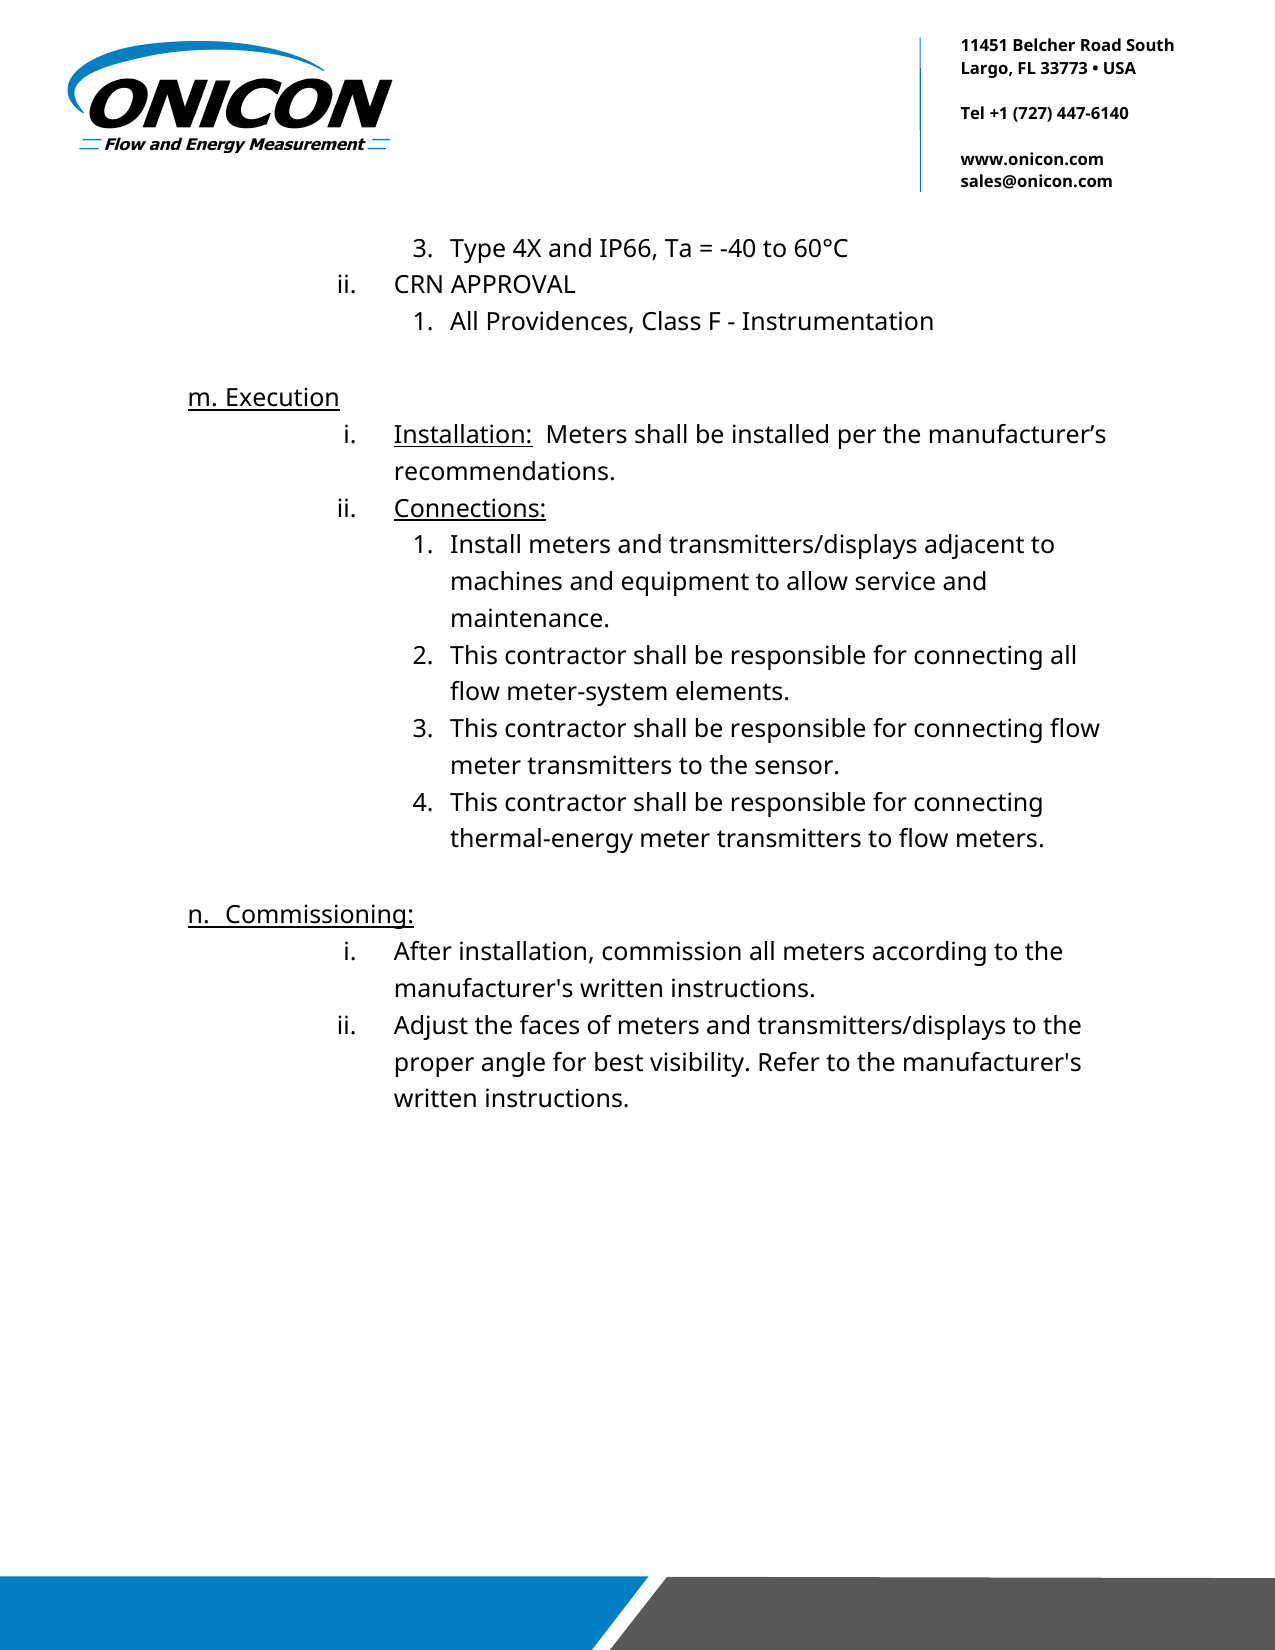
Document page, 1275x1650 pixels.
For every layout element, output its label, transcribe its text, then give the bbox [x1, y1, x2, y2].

list After installation, commission all meters according to the manufacturer's written instructions. [356, 934, 1125, 1005]
list This contractor shall be responsible for connecting thermal-energy meter transmitters to flow meters. [412, 784, 1125, 855]
list This contractor shall be responsible for connecting flow meter transmitters to the sensor. [412, 711, 1125, 782]
list Install meters and transmitters/displays adjacent to machines and equipment to allow service and maintenance. [412, 527, 1125, 634]
list This contractor shall be responsible for connecting all flow meter-system elements. [412, 637, 1125, 708]
list Type 4X and IP66, Ta = -40 to 60°C [412, 230, 1125, 264]
list Installation: Meters shall be installed per the manufacturer’s recommendations. [356, 417, 1125, 487]
list Connections: [356, 490, 1125, 524]
list Adjust the faces of meters and transmitters/displays to the proper angle for best visibility. Refer to the manufacturer's written instructions. [356, 1007, 1125, 1115]
list CRN APPROVAL [356, 267, 1125, 301]
list Execution [187, 380, 1125, 414]
list All Providences, Class F - Instrumentation [412, 304, 1125, 338]
picture [54, 29, 405, 158]
list Commissioning: [187, 897, 1125, 931]
